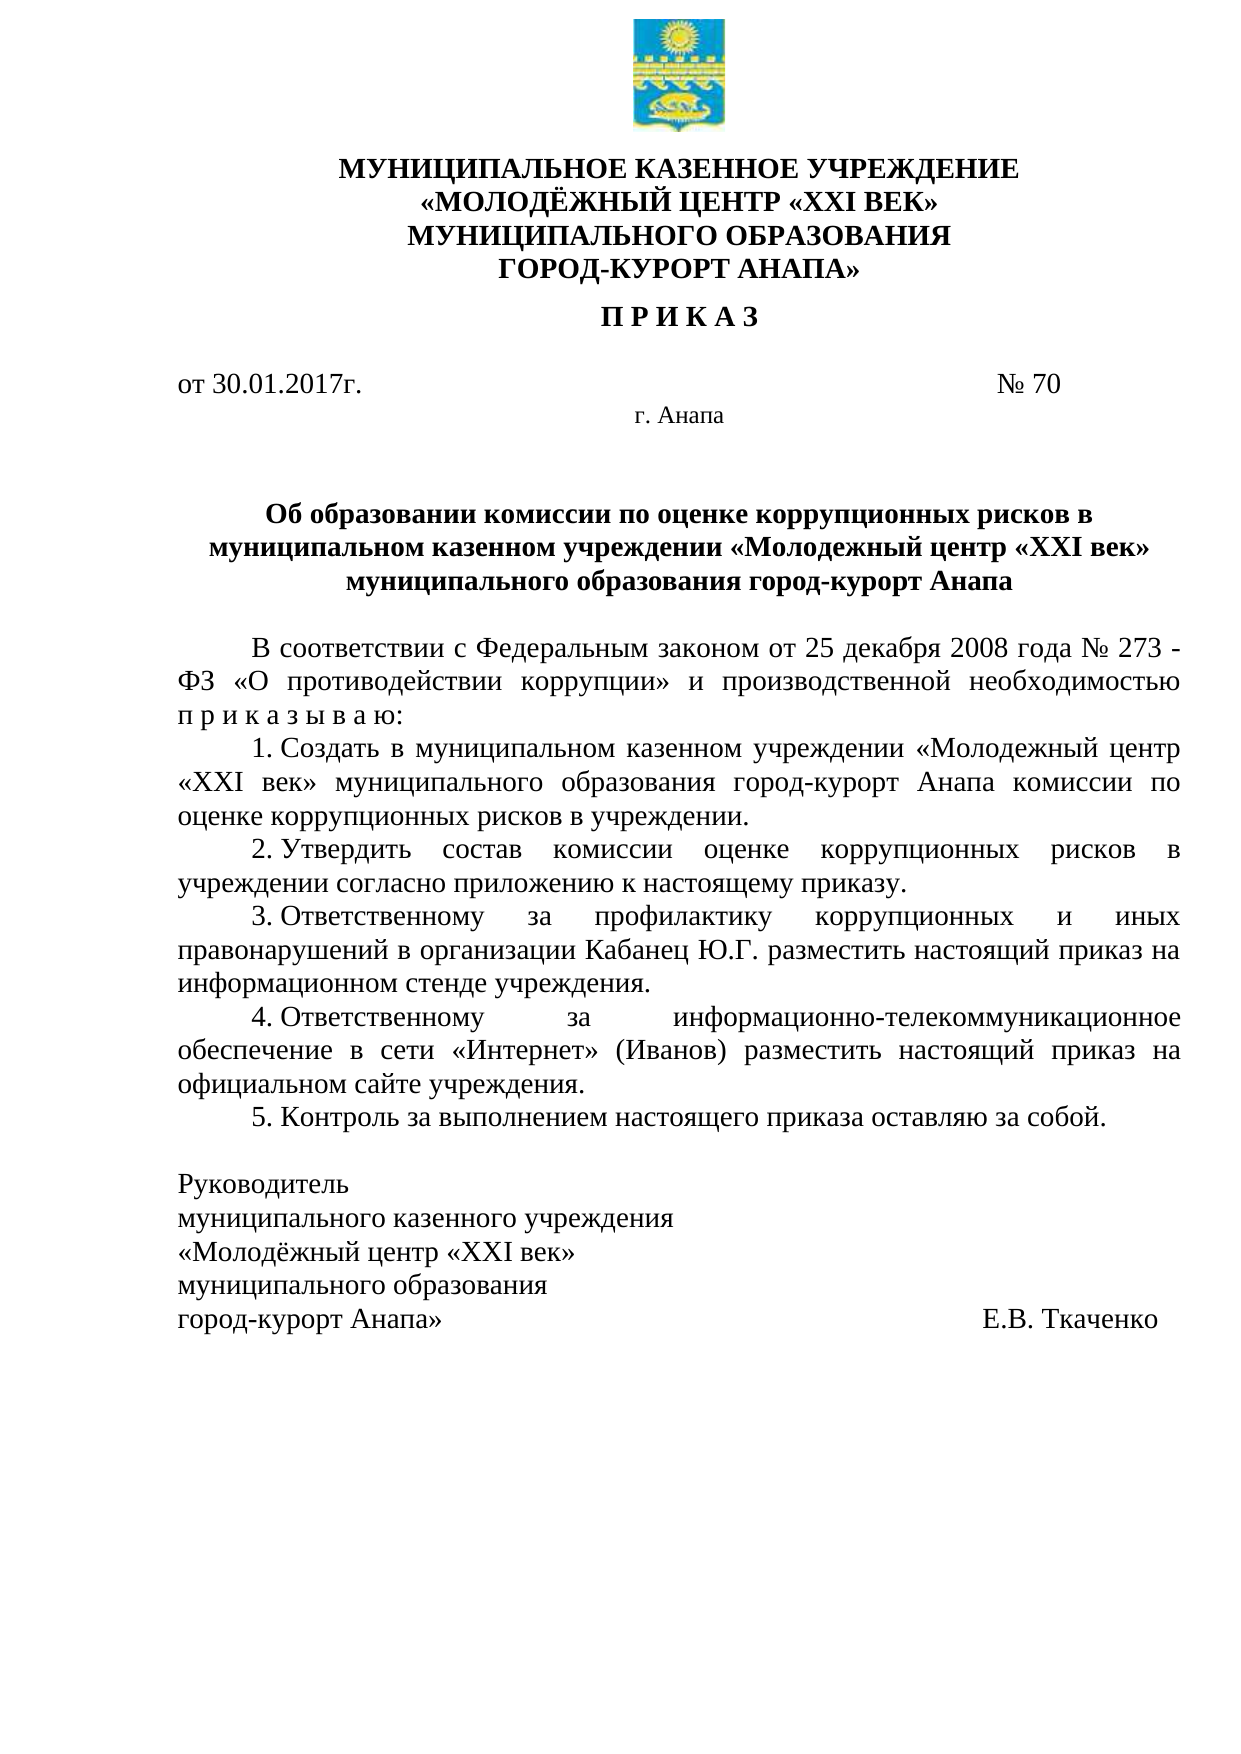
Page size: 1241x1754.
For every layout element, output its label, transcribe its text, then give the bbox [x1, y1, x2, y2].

text муниципального казенного учреждения [177, 1200, 1181, 1234]
text муниципального образования [177, 1267, 1181, 1301]
text 5. Контроль за выполнением настоящего приказа оставляю за собой. [177, 1099, 1181, 1133]
text «Молодёжный центр «ХХI век» [177, 1234, 1181, 1267]
text «МОЛОДЁЖНЫЙ ЦЕНТР «ХХI ВЕК» [177, 184, 1181, 218]
text 1. Создать в муниципальном казенном учреждении «Молодежный центр «ХХI век» муниципального образования город-курорт Анапа комиссии по оценке коррупционных рисков в учреждении. [177, 731, 1181, 831]
text ГОРОД-КУРОРТ АНАПА» [177, 251, 1181, 285]
text город-курорт Анапа» Е.В. Ткаченко [177, 1301, 1181, 1334]
text Об образовании комиссии по оценке коррупционных рисков в муниципальном казенном учреждении «Молодежный центр «ХХI век» муниципального образования город-курорт Анапа [177, 496, 1181, 596]
text 3. Ответственному за профилактику коррупционных и иных правонарушений в организации Кабанец Ю.Г. разместить настоящий приказ на информационном стенде учреждения. [177, 898, 1181, 999]
text 4. Ответственному за информационно-телекоммуникационное обеспечение в сети «Интернет» (Иванов) разместить настоящий приказ на официальном сайте учреждения. [177, 999, 1181, 1099]
text МУНИЦИПАЛЬНОЕ КАЗЕННОЕ УЧРЕЖДЕНИЕ [177, 151, 1181, 184]
text П Р И К А З [177, 299, 1181, 333]
picture [633, 19, 726, 132]
text г. Анапа [177, 400, 1181, 429]
text В соответствии с Федеральным законом от 25 декабря 2008 года № 273 - ФЗ «О противодействии коррупции» и производственной необходимостью п р и к а з ы в а ю: [177, 630, 1181, 731]
text Руководитель [177, 1167, 1181, 1200]
text от 30.01.2017г. № 70 [177, 366, 1181, 400]
text МУНИЦИПАЛЬНОГО ОБРАЗОВАНИЯ [177, 218, 1181, 251]
text 2. Утвердить состав комиссии оценке коррупционных рисков в учреждении согласно приложению к настоящему приказу. [177, 831, 1181, 898]
